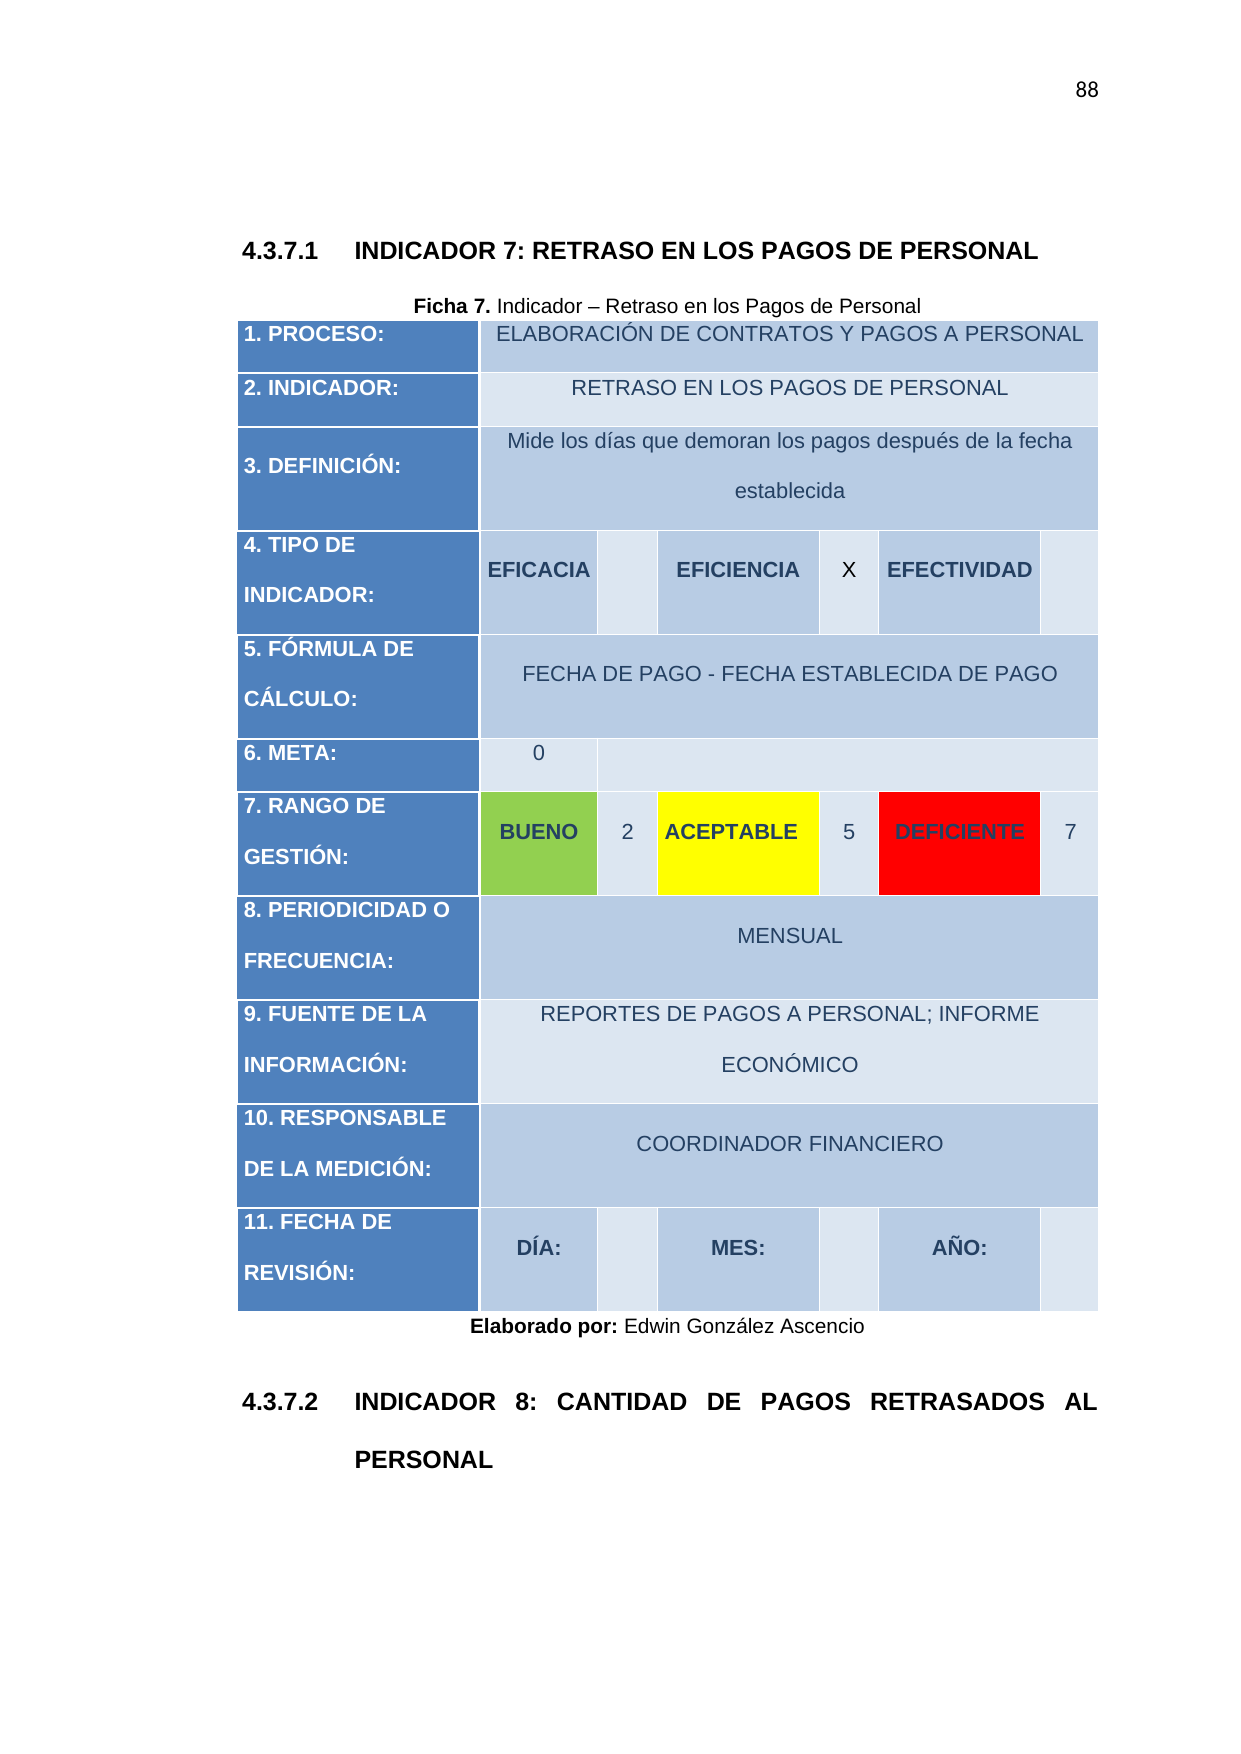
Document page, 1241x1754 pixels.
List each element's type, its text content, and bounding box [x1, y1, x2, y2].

table_cell FECHA DE PAGO - FECHA ESTABLECIDA DE PAGO [481, 635, 1098, 738]
table_cell 3. DEFINICIÓN: [238, 428, 478, 530]
table_cell 2. INDICADOR: [238, 374, 478, 426]
subtitle INDICADOR 8: CANTIDAD DE PAGOS RETRASADOS AL PERSONAL [242, 1387, 1098, 1473]
table_cell 9. FUENTE DE LA INFORMACIÓN: [238, 1001, 478, 1103]
table_cell [820, 1208, 878, 1311]
table_header 1. PROCESO: [238, 321, 478, 372]
table_cell DEFICIENTE [879, 792, 1040, 895]
table_cell REPORTES DE PAGOS A PERSONAL; INFORME ECONÓMICO [481, 1000, 1098, 1103]
table_cell EFECTIVIDAD [879, 531, 1040, 634]
table_cell RETRASO EN LOS PAGOS DE PERSONAL [481, 373, 1098, 426]
table_cell AÑO: [879, 1208, 1040, 1311]
table_cell 0 [481, 739, 597, 791]
table_cell 5. FÓRMULA DE CÁLCULO: [238, 636, 478, 738]
table_cell Mide los días que demoran los pagos después de la fecha establecida [481, 427, 1098, 530]
text Elaborado por: Edwin González Ascencio [236, 1314, 1098, 1338]
table_cell EFICACIA [481, 531, 597, 634]
table_cell [598, 739, 1098, 791]
subtitle INDICADOR 7: RETRASO EN LOS PAGOS DE PERSONAL [242, 236, 1098, 265]
text Ficha 7. Indicador – Retraso en los Pagos de Personal [236, 294, 1098, 318]
table_cell MES: [658, 1208, 819, 1311]
table_cell 10. RESPONSABLE DE LA MEDICIÓN: [237, 1105, 479, 1207]
table_cell DÍA: [481, 1208, 597, 1311]
table_cell 5 [820, 792, 878, 895]
table_cell 8. PERIODICIDAD O FRECUENCIA: [237, 897, 479, 999]
table_cell 11. FECHA DE REVISIÓN: [238, 1209, 478, 1311]
table_cell [598, 1208, 657, 1311]
table_cell EFICIENCIA [658, 531, 819, 634]
table_cell [1041, 531, 1098, 634]
table_header ELABORACIÓN DE CONTRATOS Y PAGOS A PERSONAL [481, 321, 1098, 372]
table_cell ACEPTABLE [658, 792, 819, 895]
table_cell MENSUAL [481, 896, 1098, 999]
table_cell 6. META: [237, 740, 479, 791]
table_cell [598, 531, 657, 634]
table_cell X [820, 531, 878, 634]
table_cell 7. RANGO DE GESTIÓN: [238, 793, 478, 895]
table_cell COORDINADOR FINANCIERO [481, 1104, 1098, 1207]
table_cell 4. TIPO DE INDICADOR: [237, 532, 479, 634]
table_cell BUENO [481, 792, 597, 895]
table_cell [1041, 1208, 1098, 1311]
table_cell 2 [598, 792, 657, 895]
table_cell 7 [1041, 792, 1098, 895]
